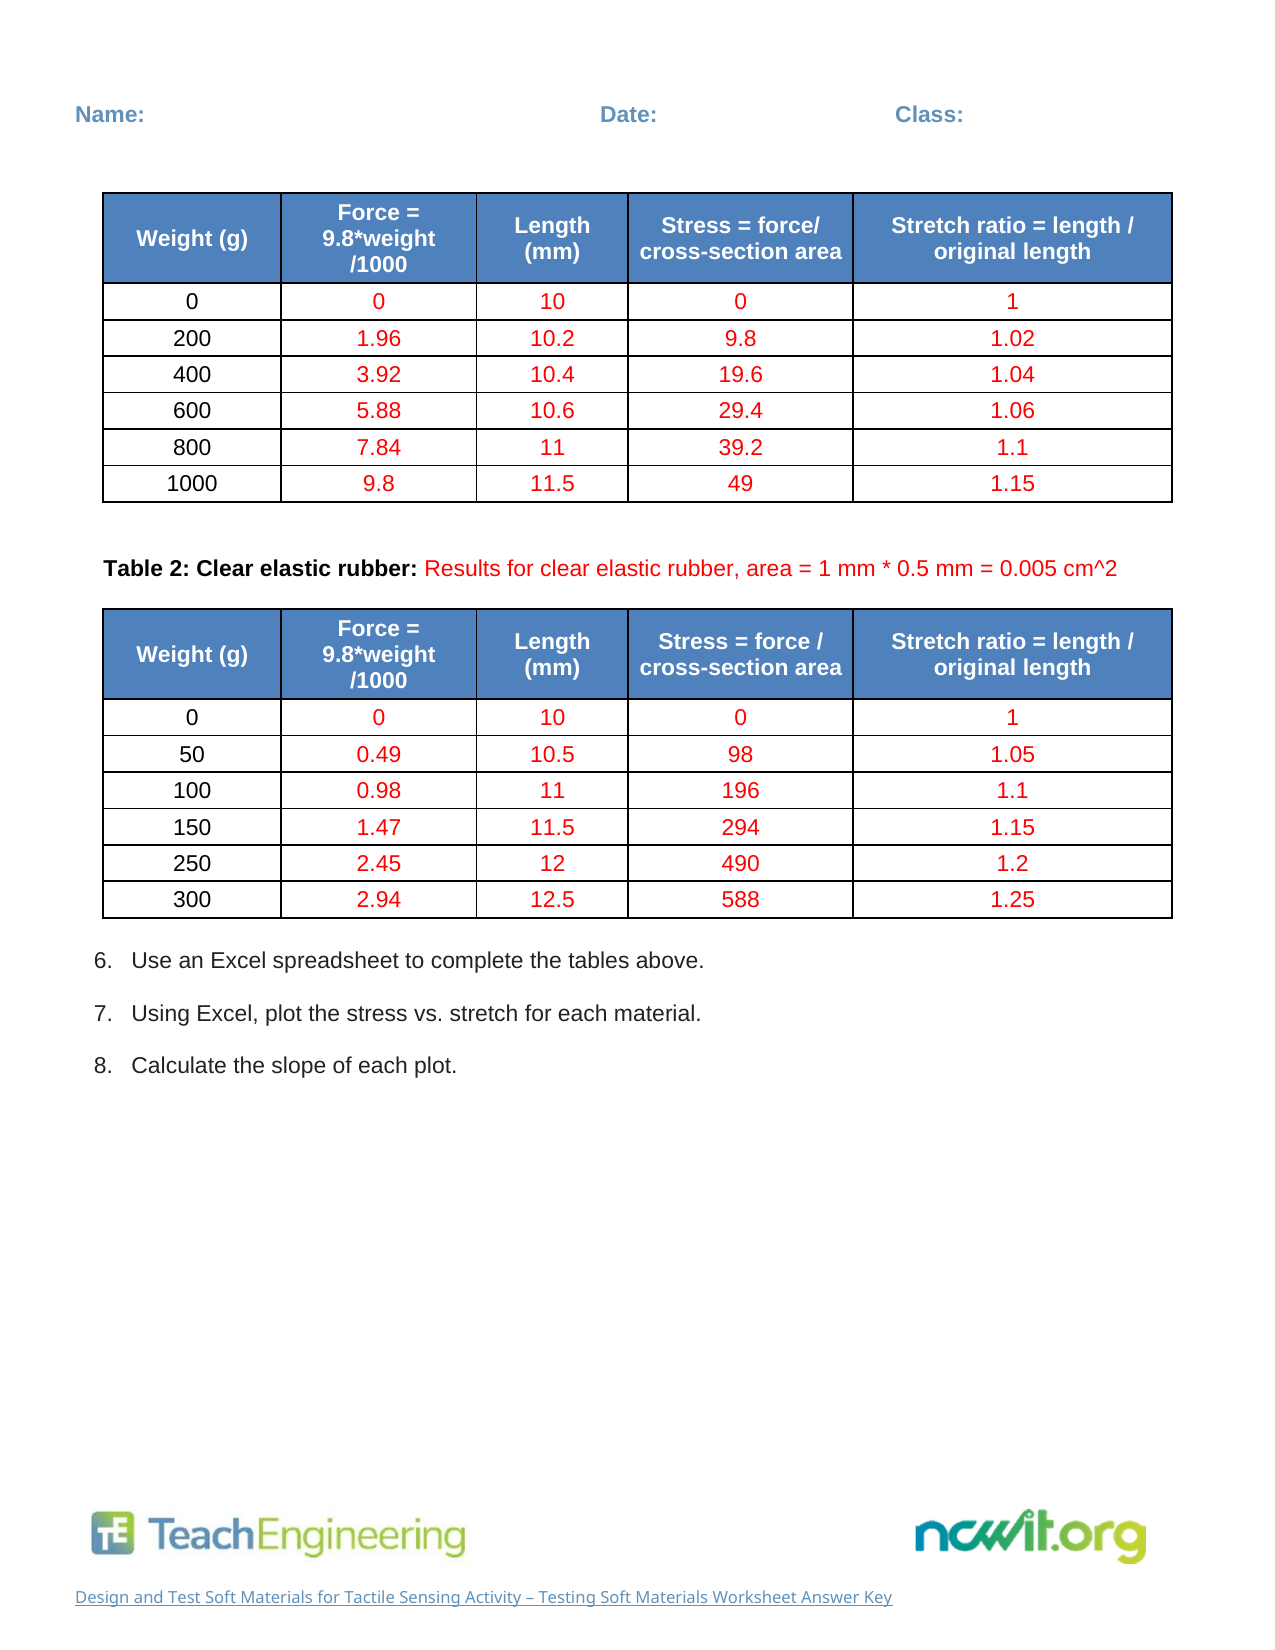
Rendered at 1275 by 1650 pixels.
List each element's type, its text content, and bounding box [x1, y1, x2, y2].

list Use an Excel spreadsheet to complete the tables above. [94, 947, 1162, 973]
table_cell 0 [104, 700, 280, 734]
picture [75, 1494, 542, 1582]
table_cell 9.8 [629, 321, 852, 355]
table_cell 10.4 [477, 357, 627, 392]
table_cell 800 [104, 430, 280, 464]
table_cell 150 [104, 809, 280, 844]
table_cell 1.2 [854, 846, 1171, 880]
table_cell 588 [629, 882, 852, 917]
table_cell 0 [282, 700, 476, 734]
table_cell 250 [104, 846, 280, 880]
table_cell 1.1 [854, 430, 1171, 464]
picture [915, 1509, 1146, 1564]
table_cell 1.96 [282, 321, 476, 355]
table_cell 3.92 [282, 357, 476, 392]
table_cell 9.8 [282, 466, 476, 501]
table_cell 1.47 [282, 809, 476, 844]
table_cell 11 [477, 773, 627, 807]
table_header Length (mm) [477, 194, 627, 282]
table_cell 2.94 [282, 882, 476, 917]
table_cell 1.25 [854, 882, 1171, 917]
table_cell 1.02 [854, 321, 1171, 355]
table_cell 200 [104, 321, 280, 355]
table_cell 10 [477, 700, 627, 734]
table_cell 1.05 [854, 736, 1171, 771]
table_cell 196 [629, 773, 852, 807]
table_header Force = 9.8*weight /1000 [282, 194, 476, 282]
table_cell 1.15 [854, 809, 1171, 844]
table_cell 11.5 [477, 466, 627, 501]
table_cell 12 [477, 846, 627, 880]
table_cell 11.5 [477, 809, 627, 844]
table_cell 294 [629, 809, 852, 844]
table_cell 10.5 [477, 736, 627, 771]
table_cell 1 [854, 284, 1171, 319]
table_header Stress = force/ cross-section area [629, 194, 852, 282]
list Using Excel, plot the stress vs. stretch for each material. [94, 1000, 1162, 1026]
table_cell 10 [477, 284, 627, 319]
table_cell 0 [629, 700, 852, 734]
text Table 2: Clear elastic rubber: Results for clear elastic rubber, area = 1 mm * 0.5 mm = 0.005 cm^2 [103, 555, 1162, 582]
table_cell 98 [629, 736, 852, 771]
table_cell 1.04 [854, 357, 1171, 392]
table_cell 0.98 [282, 773, 476, 807]
table_header Force = 9.8*weight /1000 [282, 610, 476, 698]
table_cell 5.88 [282, 393, 476, 428]
table_cell 0.49 [282, 736, 476, 771]
table_header Stress = force / cross-section area [629, 610, 852, 698]
table_cell 1.1 [854, 773, 1171, 807]
table_cell 1000 [104, 466, 280, 501]
table_cell 2.45 [282, 846, 476, 880]
table_cell 10.6 [477, 393, 627, 428]
table_cell 1.15 [854, 466, 1171, 501]
table_cell 0 [282, 284, 476, 319]
table_cell 0 [629, 284, 852, 319]
table_cell 1 [854, 700, 1171, 734]
table_cell 50 [104, 736, 280, 771]
table_header Weight (g) [104, 194, 280, 282]
table_cell 300 [104, 882, 280, 917]
table_cell 600 [104, 393, 280, 428]
table_cell 39.2 [629, 430, 852, 464]
table_cell 490 [629, 846, 852, 880]
table_header Stretch ratio = length / original length [854, 194, 1171, 282]
list Calculate the slope of each plot. [94, 1052, 1162, 1079]
table_cell 29.4 [629, 393, 852, 428]
table_cell 100 [104, 773, 280, 807]
table_cell 19.6 [629, 357, 852, 392]
table_header Weight (g) [104, 610, 280, 698]
table_cell 49 [629, 466, 852, 501]
table_cell 10.2 [477, 321, 627, 355]
table_cell 12.5 [477, 882, 627, 917]
table_header Length (mm) [477, 610, 627, 698]
table_cell 7.84 [282, 430, 476, 464]
table_cell 1.06 [854, 393, 1171, 428]
table_cell 11 [477, 430, 627, 464]
table_cell 0 [104, 284, 280, 319]
table_header Stretch ratio = length / original length [854, 610, 1171, 698]
table_cell 400 [104, 357, 280, 392]
